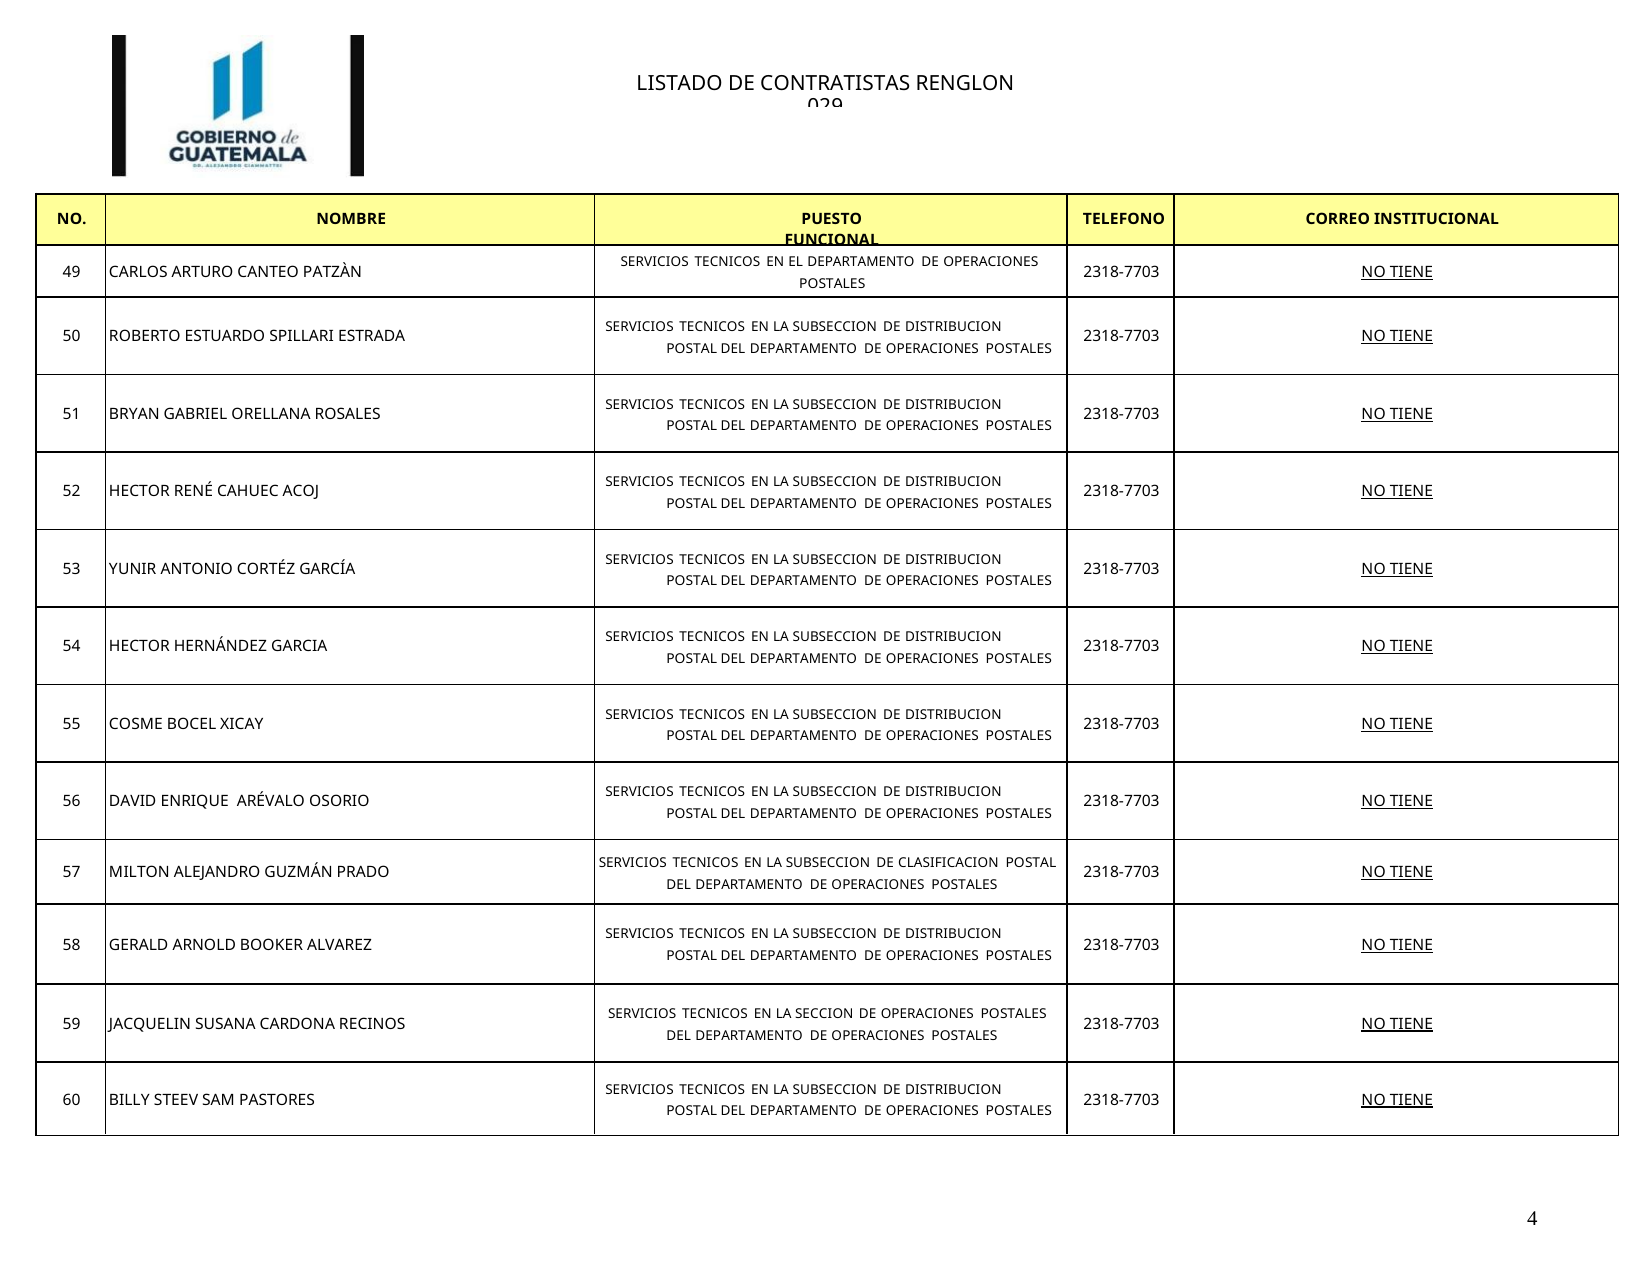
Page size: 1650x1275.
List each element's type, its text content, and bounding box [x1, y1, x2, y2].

table_cell 52 [37, 453, 105, 528]
table_cell YUNIR ANTONIO CORTÉZ GARCÍA [106, 530, 594, 606]
table_cell SERVICIOS TECNICOS EN LA SUBSECCION DE DISTRIBUCION POSTAL DEL DEPARTAMENTO DE OPERACIONES POSTALES [595, 763, 1066, 838]
table_cell NO TIENE [1175, 905, 1618, 983]
table_cell SERVICIOS TECNICOS EN LA SUBSECCION DE DISTRIBUCION POSTAL DEL DEPARTAMENTO DE OPERACIONES POSTALES [595, 685, 1066, 761]
table_cell NO TIENE [1175, 375, 1618, 451]
table_cell NO TIENE [1175, 763, 1618, 838]
table_cell 2318-7703 [1068, 453, 1173, 528]
table_cell 2318-7703 [1068, 375, 1173, 451]
table_header PUESTO FUNCIONAL [595, 195, 1066, 244]
table_cell 59 [37, 985, 105, 1061]
table_cell COSME BOCEL XICAY [106, 685, 594, 761]
table_cell 2318-7703 [1068, 905, 1173, 983]
table_cell CARLOS ARTURO CANTEO PATZÀN [106, 246, 594, 296]
table_cell 51 [37, 375, 105, 451]
table_cell NO TIENE [1175, 530, 1618, 606]
table_cell ROBERTO ESTUARDO SPILLARI ESTRADA [106, 298, 594, 373]
table_cell 50 [37, 298, 105, 373]
table_cell SERVICIOS TECNICOS EN EL DEPARTAMENTO DE OPERACIONES POSTALES [595, 246, 1066, 296]
table_cell SERVICIOS TECNICOS EN LA SUBSECCION DE DISTRIBUCION POSTAL DEL DEPARTAMENTO DE OPERACIONES POSTALES [595, 298, 1066, 373]
table_cell 2318-7703 [1068, 685, 1173, 761]
table_header NO. [37, 195, 105, 244]
table_cell 2318-7703 [1068, 298, 1173, 373]
table_cell SERVICIOS TECNICOS EN LA SECCION DE OPERACIONES POSTALES DEL DEPARTAMENTO DE OPERACIONES POSTALES [595, 985, 1066, 1061]
table_cell NO TIENE [1175, 985, 1618, 1061]
table_cell NO TIENE [1175, 840, 1618, 903]
table_cell 55 [37, 685, 105, 761]
table_cell SERVICIOS TECNICOS EN LA SUBSECCION DE DISTRIBUCION POSTAL DEL DEPARTAMENTO DE OPERACIONES POSTALES [595, 530, 1066, 606]
table_cell 2318-7703 [1068, 608, 1173, 683]
table_cell NO TIENE [1175, 608, 1618, 683]
table_cell 57 [37, 840, 105, 903]
table_cell 56 [37, 763, 105, 838]
table_cell NO TIENE [1175, 453, 1618, 528]
table_cell JACQUELIN SUSANA CARDONA RECINOS [106, 985, 594, 1061]
table_header TELEFONO [1068, 195, 1173, 244]
table_cell NO TIENE [1175, 298, 1618, 373]
table_header CORREO INSTITUCIONAL [1175, 195, 1618, 244]
table_header NOMBRE [106, 195, 594, 244]
table_cell 2318-7703 [1068, 246, 1173, 296]
picture [112, 35, 364, 178]
table_cell 2318-7703 [1068, 1063, 1173, 1134]
table_cell SERVICIOS TECNICOS EN LA SUBSECCION DE DISTRIBUCION POSTAL DEL DEPARTAMENTO DE OPERACIONES POSTALES [595, 608, 1066, 683]
table_cell SERVICIOS TECNICOS EN LA SUBSECCION DE DISTRIBUCION POSTAL DEL DEPARTAMENTO DE OPERACIONES POSTALES [595, 453, 1066, 528]
table_cell 2318-7703 [1068, 763, 1173, 838]
table_cell NO TIENE [1175, 246, 1618, 296]
table_cell SERVICIOS TECNICOS EN LA SUBSECCION DE CLASIFICACION POSTAL DEL DEPARTAMENTO DE OPERACIONES POSTALES [595, 840, 1066, 903]
table_cell 58 [37, 905, 105, 983]
table_cell 2318-7703 [1068, 985, 1173, 1061]
table_cell NO TIENE [1175, 1063, 1618, 1134]
table_cell 60 [37, 1063, 105, 1134]
table_cell DAVID ENRIQUE ARÉVALO OSORIO [106, 763, 594, 838]
table_cell SERVICIOS TECNICOS EN LA SUBSECCION DE DISTRIBUCION POSTAL DEL DEPARTAMENTO DE OPERACIONES POSTALES [595, 1063, 1066, 1134]
table_cell HECTOR HERNÁNDEZ GARCIA [106, 608, 594, 683]
table_cell 2318-7703 [1068, 840, 1173, 903]
table_cell 53 [37, 530, 105, 606]
table_cell SERVICIOS TECNICOS EN LA SUBSECCION DE DISTRIBUCION POSTAL DEL DEPARTAMENTO DE OPERACIONES POSTALES [595, 905, 1066, 983]
table_cell 54 [37, 608, 105, 683]
table_cell NO TIENE [1175, 685, 1618, 761]
table_cell SERVICIOS TECNICOS EN LA SUBSECCION DE DISTRIBUCION POSTAL DEL DEPARTAMENTO DE OPERACIONES POSTALES [595, 375, 1066, 451]
table_cell 49 [37, 246, 105, 296]
table_cell GERALD ARNOLD BOOKER ALVAREZ [106, 905, 594, 983]
table_cell BRYAN GABRIEL ORELLANA ROSALES [106, 375, 594, 451]
table_cell HECTOR RENÉ CAHUEC ACOJ [106, 453, 594, 528]
table_cell 2318-7703 [1068, 530, 1173, 606]
table_cell MILTON ALEJANDRO GUZMÁN PRADO [106, 840, 594, 903]
table_cell BILLY STEEV SAM PASTORES [106, 1063, 594, 1134]
